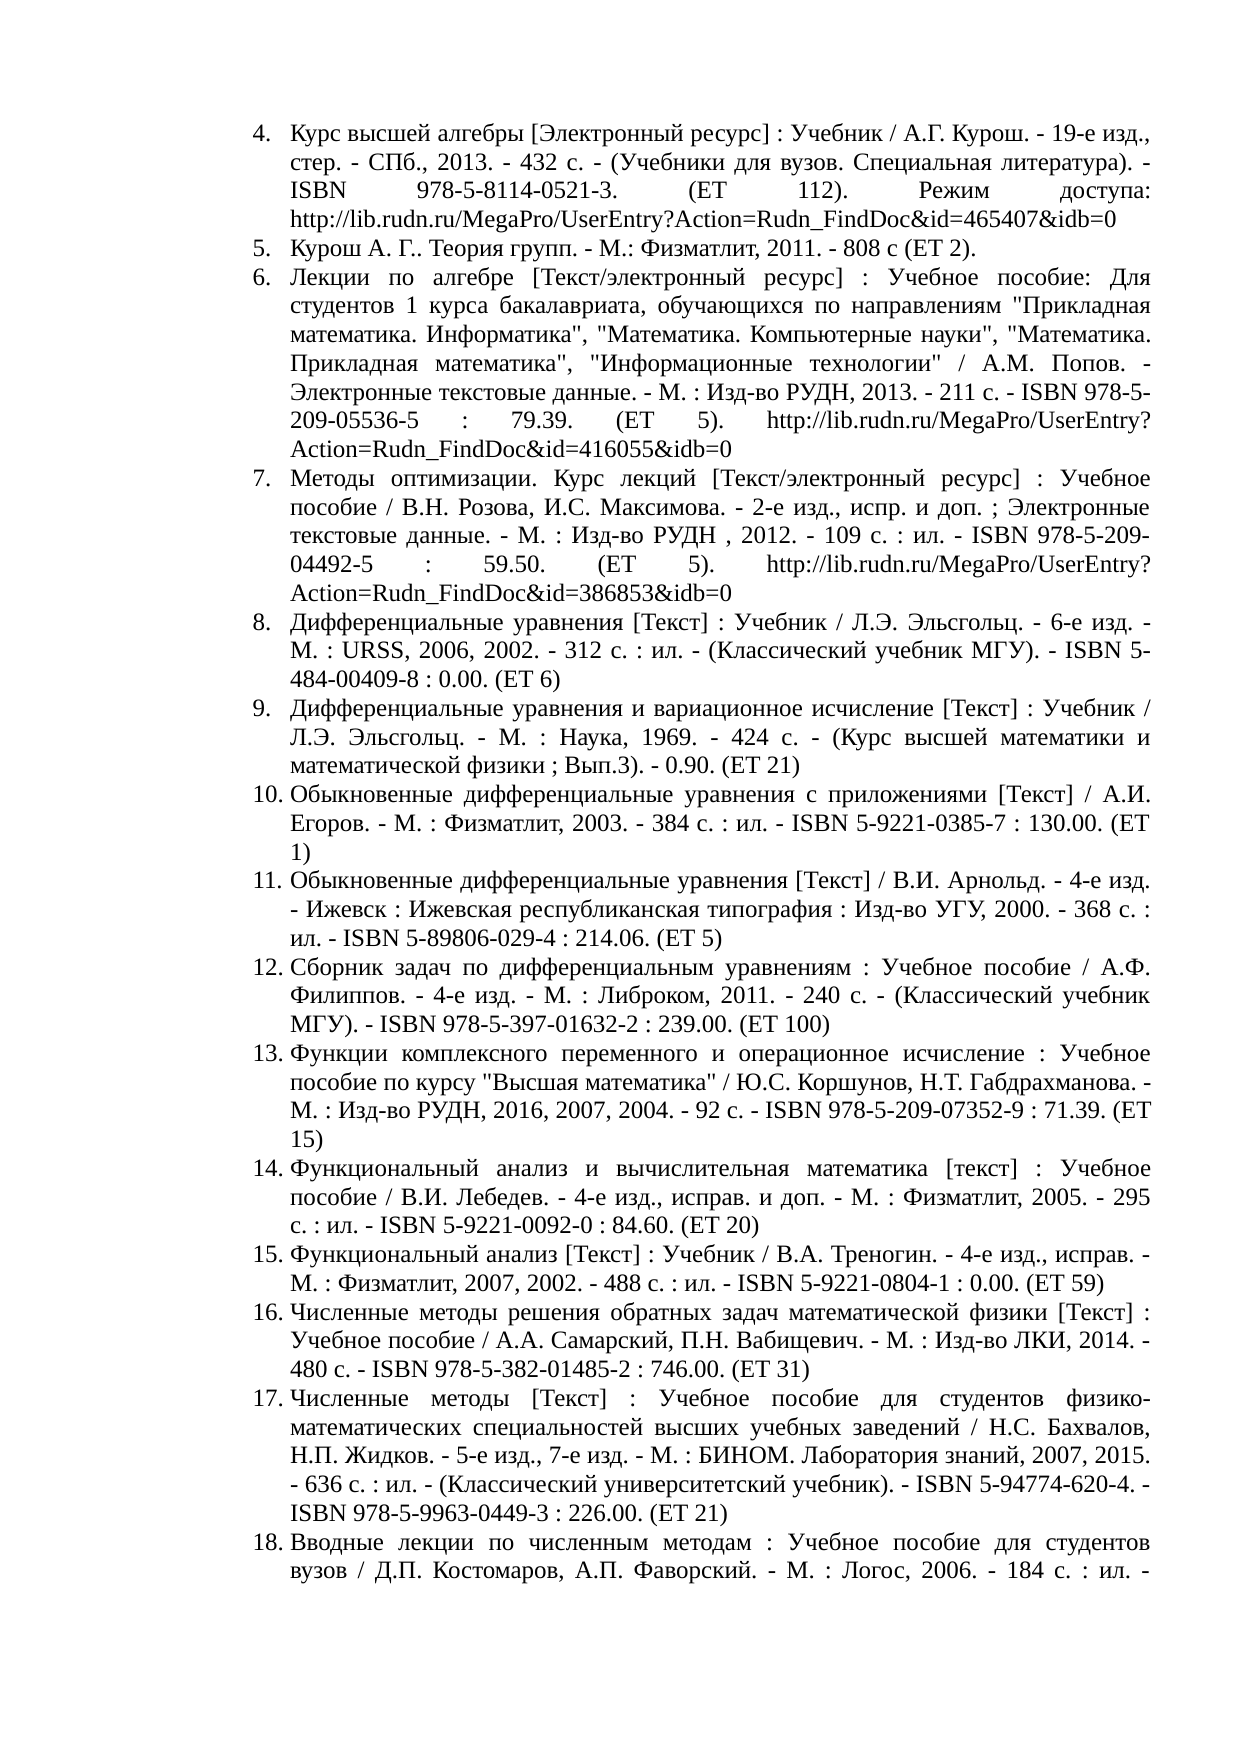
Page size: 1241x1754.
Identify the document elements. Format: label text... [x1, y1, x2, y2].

list Дифференциальные уравнения и вариационное исчисление [Текст] : Учебник / Л.Э. Эльсгольц. - М. : Наука, 1969. - 424 с. - (Курс высшей математики и математической физики ; Вып.3). - 0.90. (ЕТ 21) [252, 693, 1152, 779]
list Функциональный анализ и вычислительная математика [текст] : Учебное пособие / В.И. Лебедев. - 4-е изд., исправ. и доп. - М. : Физматлит, 2005. - 295 с. : ил. - ISBN 5-9221-0092-0 : 84.60. (ЕТ 20) [252, 1153, 1152, 1239]
list Курош А. Г.. Теория групп. - М.: Физматлит, 2011. - 808 с (ЕТ 2). [252, 233, 1152, 262]
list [252, 1527, 1152, 1584]
list Курс высшей алгебры [Электронный ресурс] : Учебник / А.Г. Курош. - 19-е изд., стер. - СПб., 2013. - 432 с. - (Учебники для вузов. Специальная литература). - ISBN 978-5-8114-0521-3. (ЕТ 112). Режим доступа: http://lib.rudn.ru/MegaPro/UserEntry?Action=Rudn_FindDoc&id=465407&idb=0 [252, 118, 1152, 233]
list Численные методы [Текст] : Учебное пособие для студентов физико-математических специальностей высших учебных заведений / Н.С. Бахвалов, Н.П. Жидков. - 5-е изд., 7-е изд. - М. : БИНОМ. Лаборатория знаний, 2007, 2015. - 636 с. : ил. - (Классический университетский учебник). - ISBN 5-94774-620-4. - ISBN 978-5-9963-0449-3 : 226.00. (ЕТ 21) [252, 1383, 1152, 1527]
list Сборник задач по дифференциальным уравнениям : Учебное пособие / А.Ф. Филиппов. - 4-е изд. - М. : Либроком, 2011. - 240 с. - (Классический учебник МГУ). - ISBN 978-5-397-01632-2 : 239.00. (ЕТ 100) [252, 952, 1152, 1038]
list Обыкновенные дифференциальные уравнения [Текст] / В.И. Арнольд. - 4-е изд. - Ижевск : Ижевская республиканская типография : Изд-во УГУ, 2000. - 368 с. : ил. - ISBN 5-89806-029-4 : 214.06. (ЕТ 5) [252, 866, 1152, 952]
list Дифференциальные уравнения [Текст] : Учебник / Л.Э. Эльсгольц. - 6-е изд. - М. : URSS, 2006, 2002. - 312 с. : ил. - (Классический учебник МГУ). - ISBN 5-484-00409-8 : 0.00. (ЕТ 6) [252, 607, 1152, 693]
list Методы оптимизации. Курс лекций [Текст/электронный ресурс] : Учебное пособие / В.Н. Розова, И.С. Максимова. - 2-е изд., испр. и доп. ; Электронные текстовые данные. - М. : Изд-во РУДН , 2012. - 109 с. : ил. - ISBN 978-5-209-04492-5 : 59.50. (ЕТ 5). http://lib.rudn.ru/MegaPro/UserEntry?Action=Rudn_FindDoc&id=386853&idb=0 [252, 463, 1152, 607]
list Обыкновенные дифференциальные уравнения с приложениями [Текст] / А.И. Егоров. - М. : Физматлит, 2003. - 384 с. : ил. - ISBN 5-9221-0385-7 : 130.00. (ЕТ 1) [252, 779, 1152, 866]
list Функциональный анализ [Текст] : Учебник / В.А. Треногин. - 4-е изд., исправ. - М. : Физматлит, 2007, 2002. - 488 с. : ил. - ISBN 5-9221-0804-1 : 0.00. (ЕТ 59) [252, 1239, 1152, 1297]
list Функции комплексного переменного и операционное исчисление : Учебное пособие по курсу "Высшая математика" / Ю.С. Коршунов, Н.Т. Габдрахманова. - М. : Изд-во РУДН, 2016, 2007, 2004. - 92 с. - ISBN 978-5-209-07352-9 : 71.39. (ЕТ 15) [252, 1038, 1152, 1153]
list Численные методы решения обратных задач математической физики [Текст] : Учебное пособие / А.А. Самарский, П.Н. Вабищевич. - М. : Изд-во ЛКИ, 2014. - 480 с. - ISBN 978-5-382-01485-2 : 746.00. (ЕТ 31) [252, 1297, 1152, 1383]
list Лекции по алгебре [Текст/электронный ресурс] : Учебное пособие: Для студентов 1 курса бакалавриата, обучающихся по направлениям "Прикладная математика. Информатика", "Математика. Компьютерные науки", "Математика. Прикладная математика", "Информационные технологии" / А.М. Попов. - Электронные текстовые данные. - М. : Изд-во РУДН, 2013. - 211 с. - ISBN 978-5-209-05536-5 : 79.39. (ЕТ 5). http://lib.rudn.ru/MegaPro/UserEntry?Action=Rudn_FindDoc&id=416055&idb=0 [252, 262, 1152, 463]
